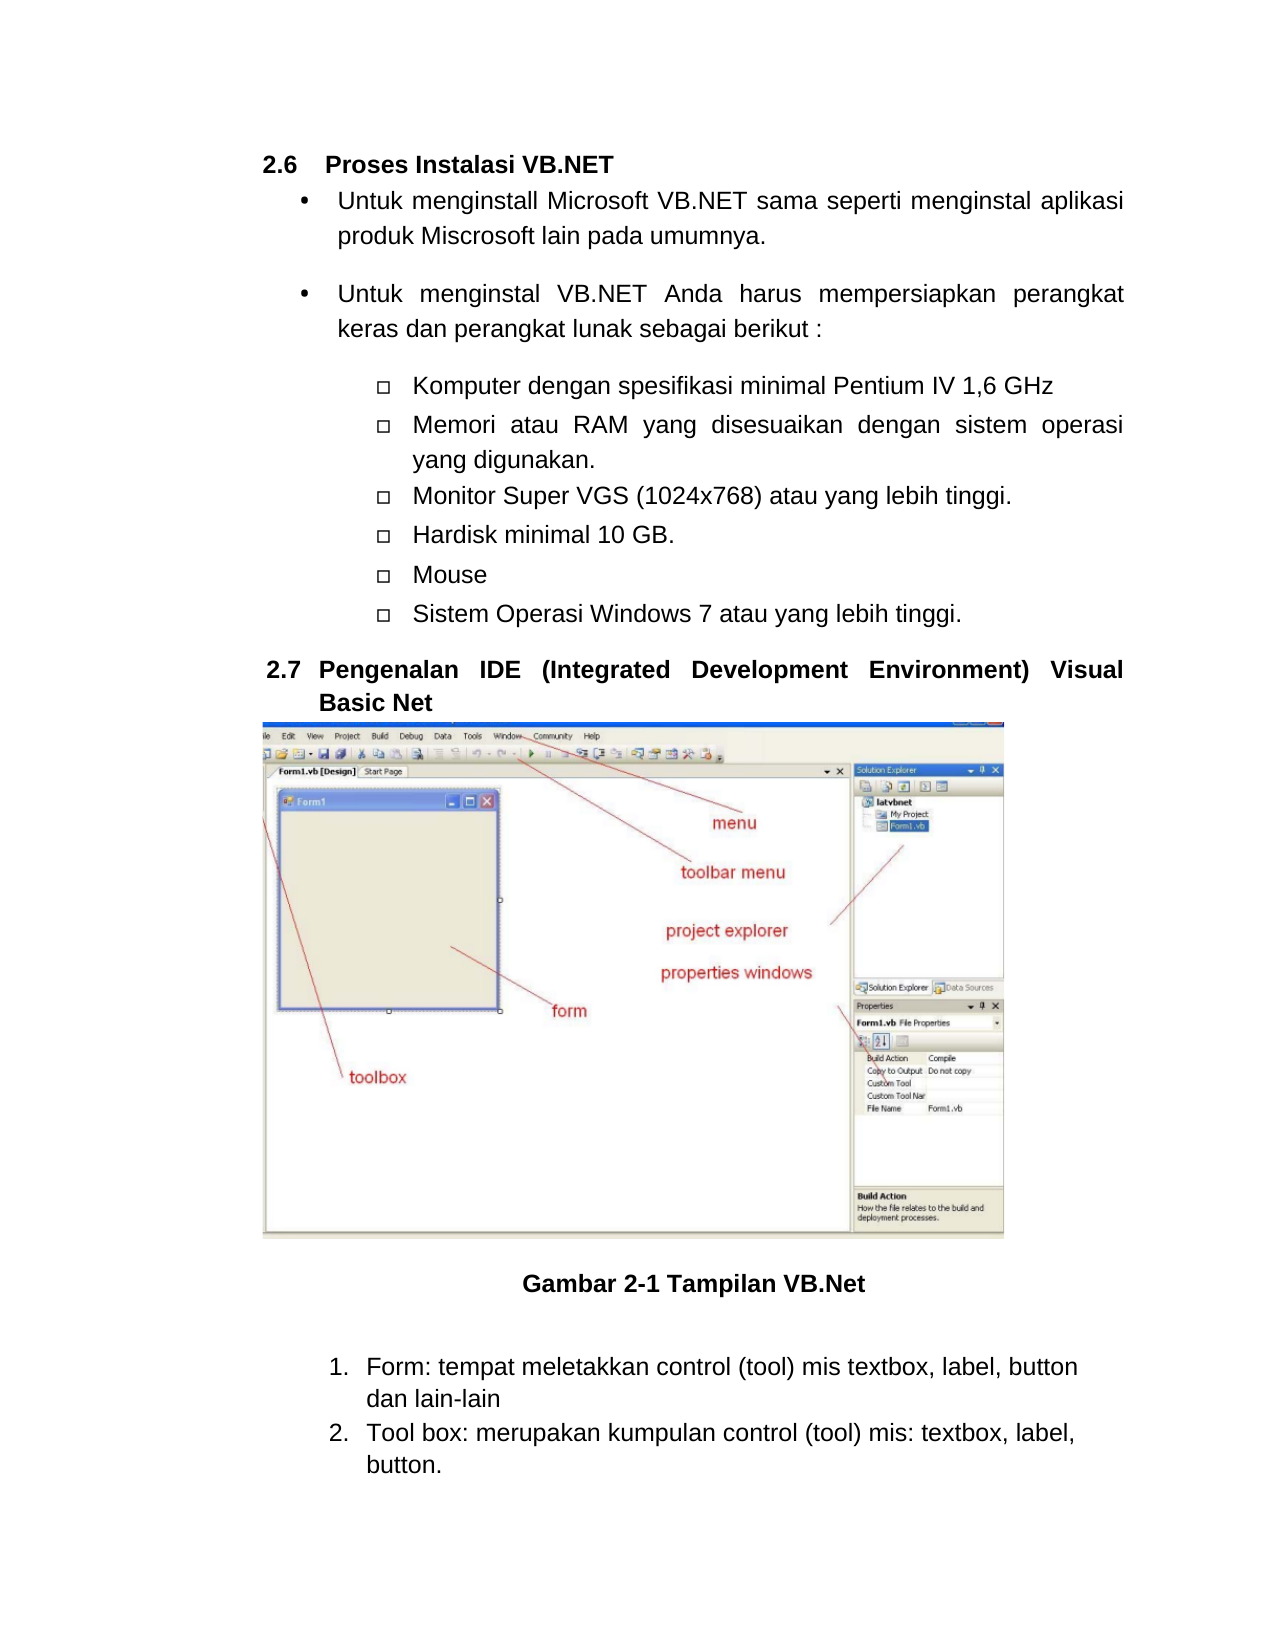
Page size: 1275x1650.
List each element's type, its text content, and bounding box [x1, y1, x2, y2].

subtitle 2.6 Proses Instalasi VB.NET [262, 150, 1125, 179]
list Form: tempat meletakkan control (tool) mis textbox, label, button dan lain-lain [328, 1351, 1125, 1413]
list Komputer dengan spesifikasi minimal Pentium IV 1,6 GHz [375, 367, 1125, 401]
list Tool box: merupakan kumpulan control (tool) mis: textbox, label, button. [328, 1417, 1125, 1479]
list Memori atau RAM yang disesuaikan dengan sistem operasi yang digunakan. [375, 407, 1125, 474]
list Monitor Super VGS (1024x768) atau yang lebih tinggi. [375, 478, 1125, 512]
list Sistem Operasi Windows 7 atau yang lebih tinggi. [375, 595, 1125, 629]
list Untuk menginstal VB.NET Anda harus mempersiapkan perangkat keras dan perangkat lunak sebagai berikut : [300, 275, 1125, 342]
subtitle 2.7 Pengenalan IDE (Integrated Development Environment) Visual Basic Net [266, 655, 1125, 717]
picture [262, 722, 1014, 1239]
text Gambar 2-1 Tampilan VB.Net [262, 1269, 1125, 1298]
list Mouse [375, 556, 1125, 590]
list Hardisk minimal 10 GB. [375, 517, 1125, 551]
list Untuk menginstall Microsoft VB.NET sama seperti menginstal aplikasi produk Miscrosoft lain pada umumnya. [300, 183, 1125, 250]
